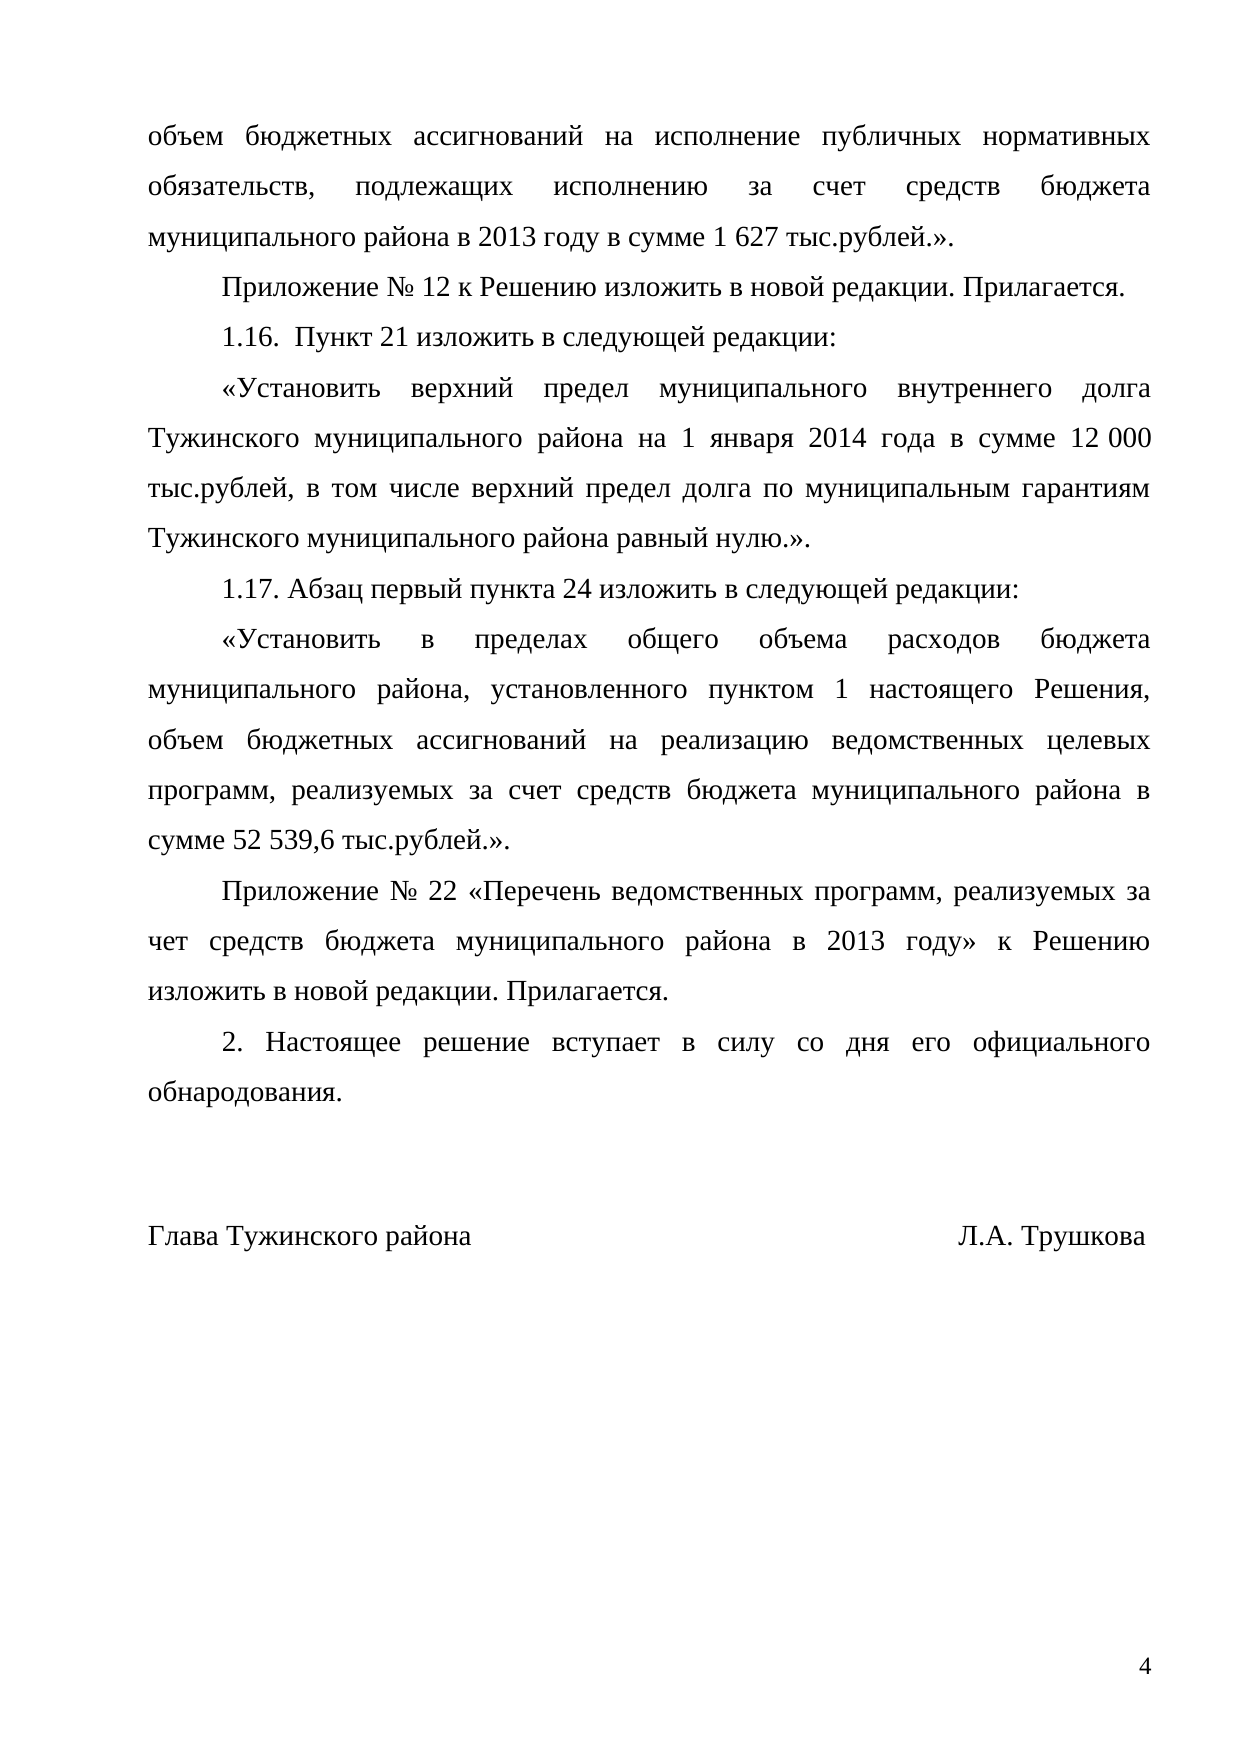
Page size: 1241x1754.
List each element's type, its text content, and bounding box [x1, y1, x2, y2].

text 2. Настоящее решение вступает в силу со дня его официального обнародования. [148, 1024, 1152, 1108]
text 1.16. Пункт 21 изложить в следующей редакции: [148, 319, 1152, 353]
text Приложение № 22 «Перечень ведомственных программ, реализуемых за чет средств бюджета муниципального района в 2013 году» к Решению изложить в новой редакции. Прилагается. [148, 873, 1152, 1007]
text 1.17. Абзац первый пункта 24 изложить в следующей редакции: [148, 571, 1152, 604]
text Глава Тужинского района Л.А. Трушкова [148, 1218, 1152, 1251]
text Приложение № 12 к Решению изложить в новой редакции. Прилагается. [148, 269, 1152, 303]
text «Установить верхний предел муниципального внутреннего долга Тужинского муниципального района на 1 января 2014 года в сумме 12 000 тыс.рублей, в том числе верхний предел долга по муниципальным гарантиям Тужинского муниципального района равный нулю.». [148, 370, 1152, 554]
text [148, 118, 1152, 252]
text «Установить в пределах общего объема расходов бюджета муниципального района, установленного пунктом 1 настоящего Решения, объем бюджетных ассигнований на реализацию ведомственных целевых программ, реализуемых за счет средств бюджета муниципального района в сумме 52 539,6 тыс.рублей.». [148, 621, 1152, 856]
